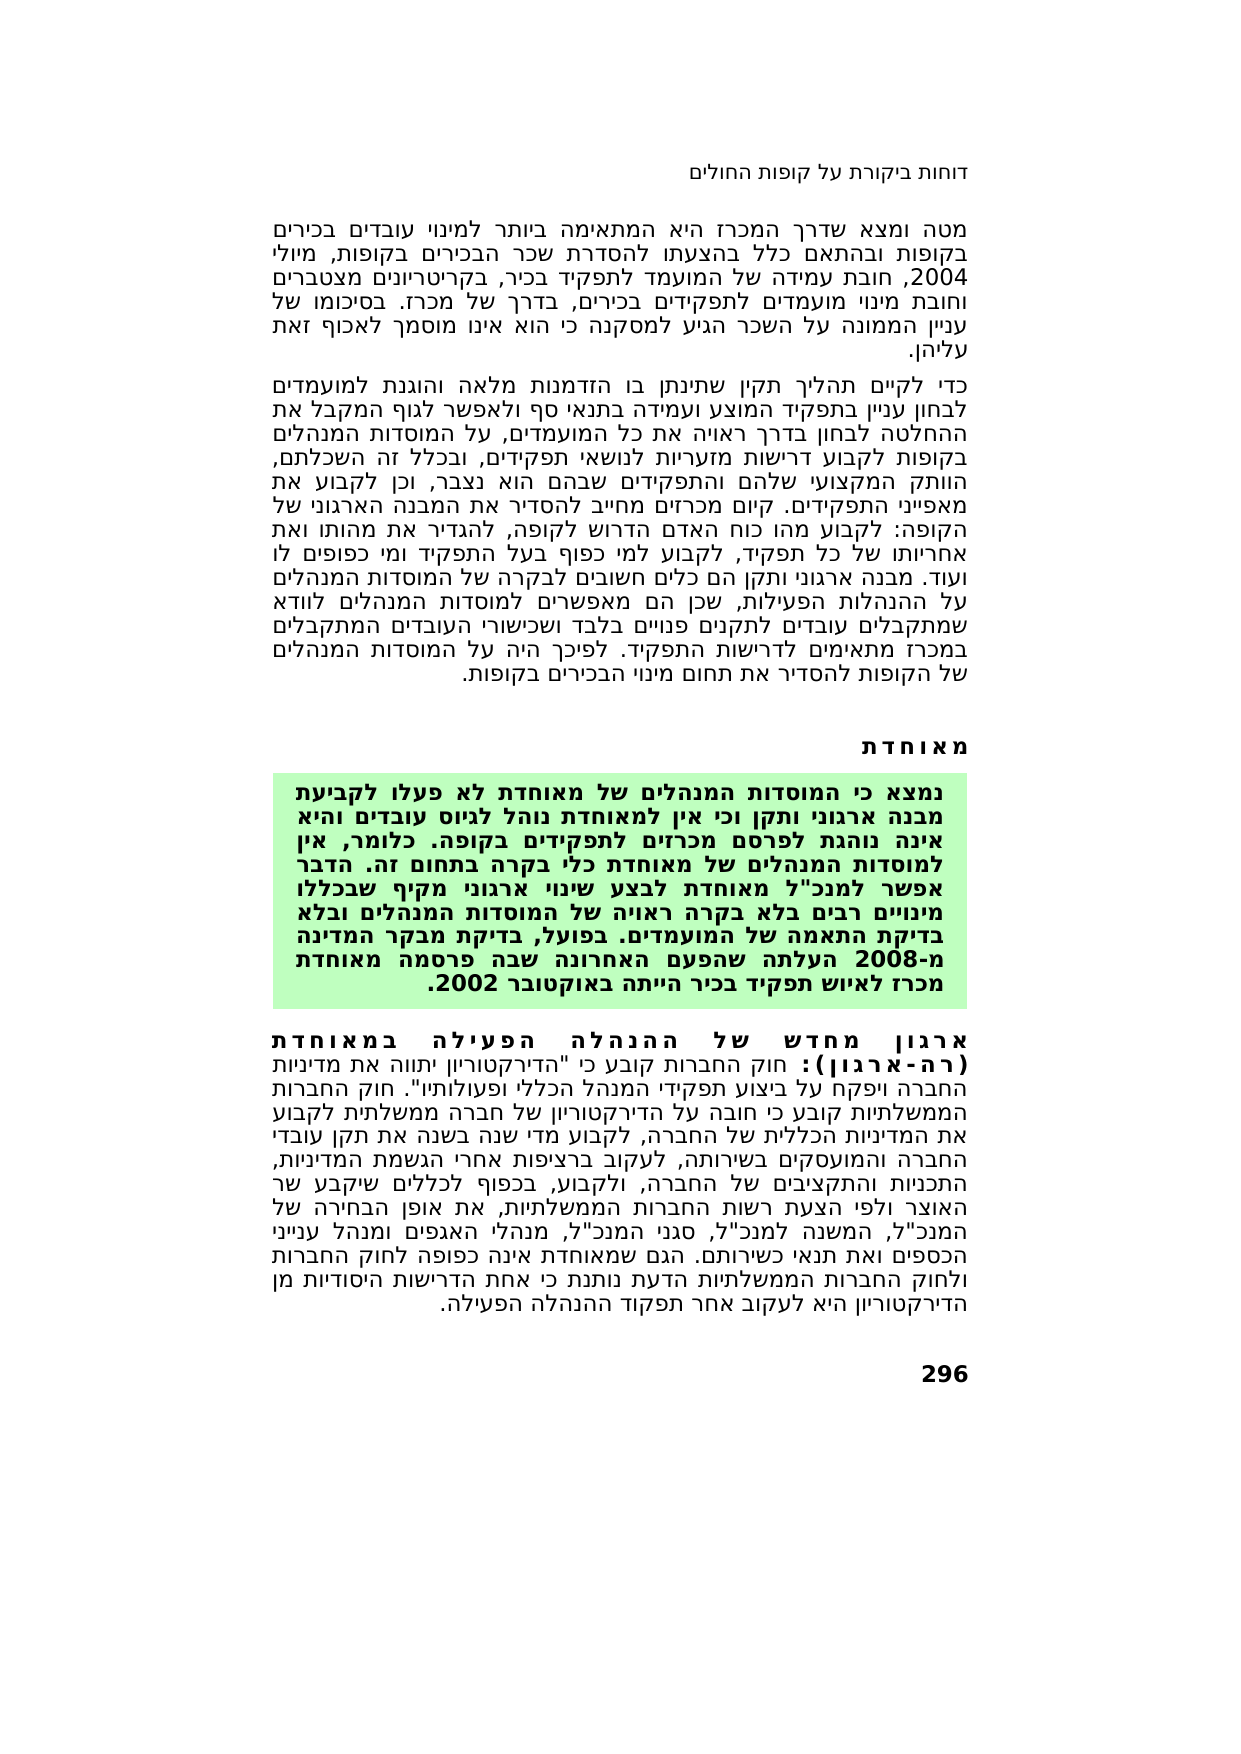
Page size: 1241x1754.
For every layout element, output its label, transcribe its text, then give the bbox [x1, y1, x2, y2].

text מטה ומצא שדרך המכרז היא המתאימה ביותר למינוי עובדים בכירים בקופות ובהתאם כלל בהצעתו להסדרת שכר הבכירים בקופות, מיולי 2004, חובת עמידה של המועמד לתפקיד בכיר, בקריטריונים מצטברים וחובת מינוי מועמדים לתפקידים בכירים, בדרך של מכרז. בסיכומו של עניין הממונה על השכר הגיע למסקנה כי הוא אינו מוסמך לאכוף זאת עליהן. [272, 218, 968, 362]
text נמצא כי המוסדות המנהלים של מאוחדת לא פעלו לקביעת מבנה ארגוני ותקן וכי אין למאוחדת נוהל לגיוס עובדים והיא אינה נוהגת לפרסם מכרזים לתפקידים בקופה. כלומר, אין למוסדות המנהלים של מאוחדת כלי בקרה בתחום זה. הדבר אפשר למנכ"ל מאוחדת לבצע שינוי ארגוני מקיף שבכללו מינויים רבים בלא בקרה ראויה של המוסדות המנהלים ובלא בדיקת התאמה של המועמדים. בפועל, בדיקת מבקר המדינה מ-2008 העלתה שהפעם האחרונה שבה פרסמה מאוחדת מכרז לאיוש תפקיד בכיר הייתה באוקטובר 2002. [273, 773, 967, 1009]
text כדי לקיים תהליך תקין שתינתן בו הזדמנות מלאה והוגנת למועמדים לבחון עניין בתפקיד המוצע ועמידה בתנאי סף ולאפשר לגוף המקבל את ההחלטה לבחון בדרך ראויה את כל המועמדים, על המוסדות המנהלים בקופות לקבוע דרישות מזעריות לנושאי תפקידים, ובכלל זה השכלתם, הוותק המקצועי שלהם והתפקידים שבהם הוא נצבר, וכן לקבוע את מאפייני התפקידים. קיום מכרזים מחייב להסדיר את המבנה הארגוני של הקופה: לקבוע מהו כוח האדם הדרוש לקופה, להגדיר את מהותו ואת אחריותו של כל תפקיד, לקבוע למי כפוף בעל התפקיד ומי כפופים לו ועוד. מבנה ארגוני ותקן הם כלים חשובים לבקרה של המוסדות המנהלים על ההנהלות הפעילות, שכן הם מאפשרים למוסדות המנהלים לוודא שמתקבלים עובדים לתקנים פנויים בלבד ושכישורי העובדים המתקבלים במכרז מתאימים לדרישות התפקיד. לפיכך היה על המוסדות המנהלים של הקופות להסדיר את תחום מינוי הבכירים בקופות. [272, 375, 968, 686]
text ארגון מחדש של ההנהלה הפעילה במאוחדת (רה-ארגון): חוק החברות קובע כי "הדירקטוריון יתווה את מדיניות החברה ויפקח על ביצוע תפקידי המנהל הכללי ופעולותיו". חוק החברות הממשלתיות קובע כי חובה על הדירקטוריון של חברה ממשלתית לקבוע את המדיניות הכללית של החברה, לקבוע מדי שנה בשנה את תקן עובדי החברה והמועסקים בשירותה, לעקוב ברציפות אחרי הגשמת המדיניות, התכניות והתקציבים של החברה, ולקבוע, בכפוף לכללים שיקבע שר האוצר ולפי הצעת רשות החברות הממשלתיות, את אופן הבחירה של המנכ"ל, המשנה למנכ"ל, סגני המנכ"ל, מנהלי האגפים ומנהל ענייני הכספים ואת תנאי כשירותם. הגם שמאוחדת אינה כפופה לחוק החברות ולחוק החברות הממשלתיות הדעת נותנת כי אחת הדרישות היסודיות מן הדירקטוריון היא לעקוב אחר תפקוד ההנהלה הפעילה. [272, 1029, 968, 1316]
subtitle מאוחדת [272, 735, 968, 759]
